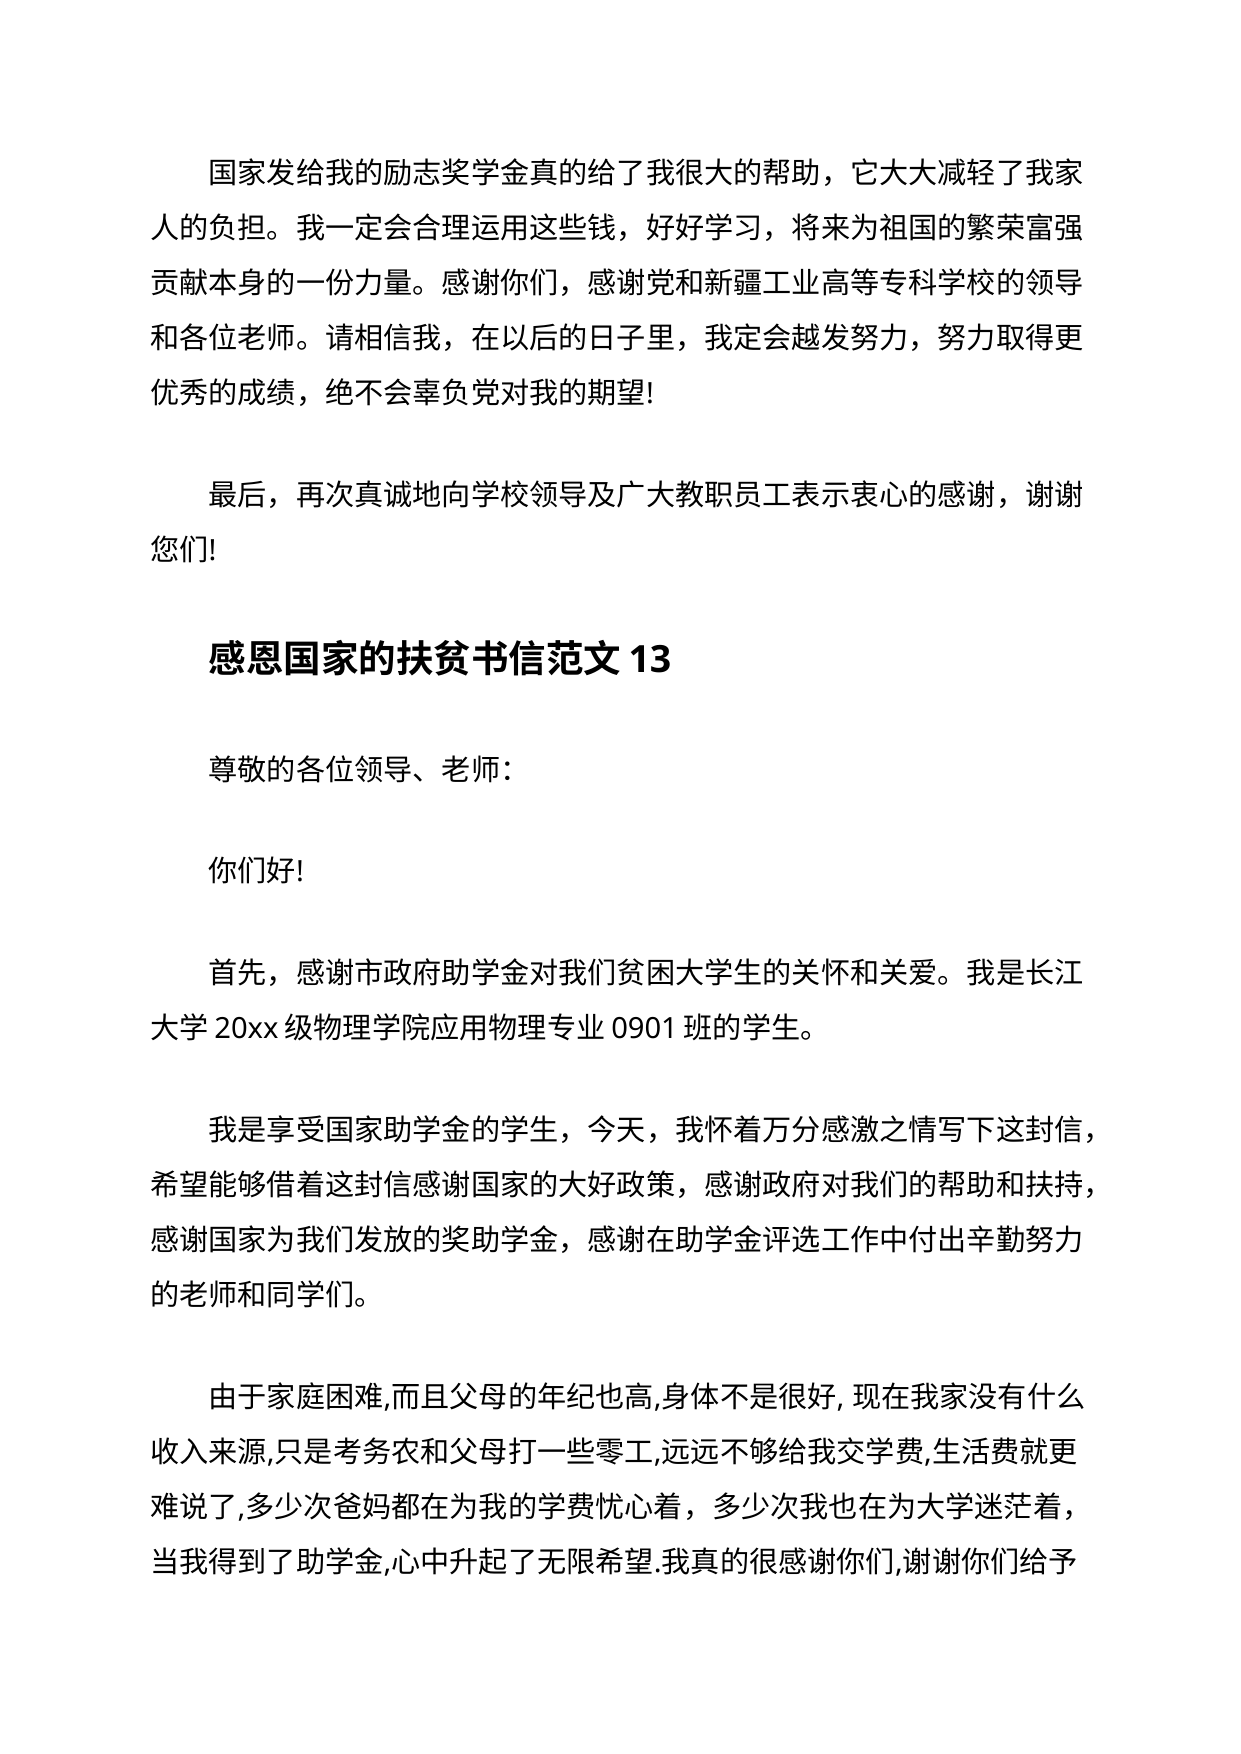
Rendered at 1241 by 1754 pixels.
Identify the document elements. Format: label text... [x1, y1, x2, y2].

text 国家发给我的励志奖学金真的给了我很大的帮助，它大大减轻了我家人的负担。我一定会合理运用这些钱，好好学习，将来为祖国的繁荣富强贡献本身的一份力量。感谢你们，感谢党和新疆工业高等专科学校的领导和各位老师。请相信我，在以后的日子里，我定会越发努力，努力取得更优秀的成绩，绝不会辜负党对我的期望! [150, 150, 1090, 412]
text 我是享受国家助学金的学生，今天，我怀着万分感激之情写下这封信，希望能够借着这封信感谢国家的大好政策，感谢政府对我们的帮助和扶持，感谢国家为我们发放的奖助学金，感谢在助学金评选工作中付出辛勤努力的老师和同学们。 [150, 1107, 1090, 1314]
text 尊敬的各位领导、老师： [150, 746, 1090, 788]
text 最后，再次真诚地向学校领导及广大教职员工表示衷心的感谢，谢谢您们! [150, 472, 1090, 569]
text 你们好! [150, 848, 1090, 890]
text 感恩国家的扶贫书信范文13 [150, 628, 1090, 683]
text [150, 1373, 1090, 1581]
text 首先，感谢市政府助学金对我们贫困大学生的关怀和关爱。我是长江大学20xx级物理学院应用物理专业0901班的学生。 [150, 950, 1090, 1047]
